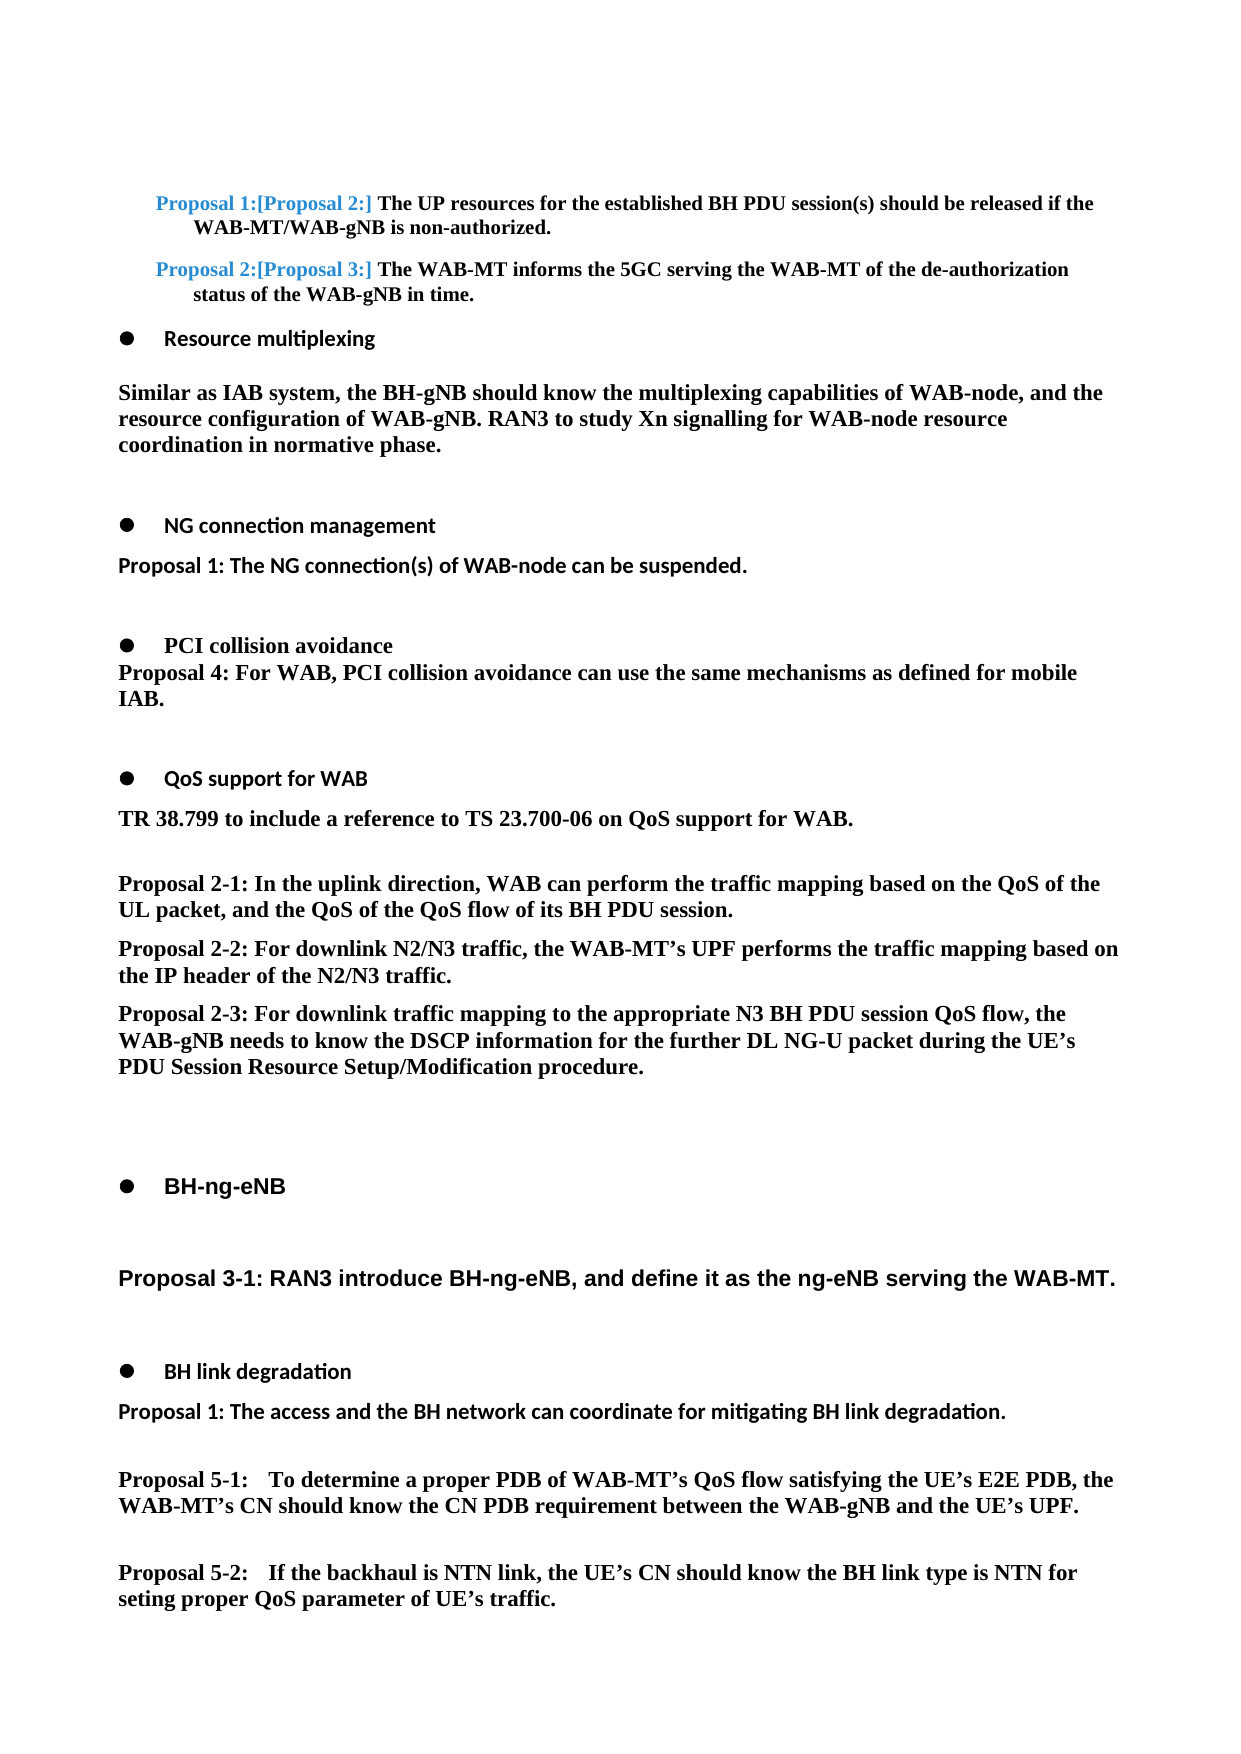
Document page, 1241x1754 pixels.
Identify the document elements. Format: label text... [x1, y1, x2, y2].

text Proposal 1: The access and the BH network can coordinate for mitigating BH link degradation. [118, 1397, 1122, 1425]
text Proposal 2-3: For downlink traffic mapping to the appropriate N3 BH PDU session QoS flow, the WAB-gNB needs to know the DSCP information for the further DL NG-U packet during the UE’s PDU Session Resource Setup/Modification procedure. [118, 1001, 1122, 1079]
text Proposal 1: The NG connection(s) of WAB-node can be suspended. [118, 551, 1122, 579]
text TR 38.799 to include a reference to TS 23.700-06 on QoS support for WAB. [118, 805, 1122, 831]
text Proposal 4: For WAB, PCI collision avoidance can use the same mechanisms as defined for mobile IAB. [118, 659, 1122, 711]
text Proposal 2-2: For downlink N2/N3 traffic, the WAB-MT’s UPF performs the traffic mapping based on the IP header of the N2/N3 traffic. [118, 935, 1122, 988]
list Resource multiplexing [118, 324, 1122, 352]
list The UP resources for the established BH PDU session(s) should be released if the WAB-MT/WAB-gNB is non-authorized. [156, 191, 1122, 239]
text Proposal 2-1: In the uplink direction, WAB can perform the traffic mapping based on the QoS of the UL packet, and the QoS of the QoS flow of its BH PDU session. [118, 870, 1122, 923]
list BH-ng-eNB [118, 1173, 1122, 1199]
list The WAB-MT informs the 5GC serving the WAB-MT of the de-authorization status of the WAB-gNB in time. [156, 257, 1122, 306]
list NG connection management [118, 511, 1122, 539]
list BH link degradation [118, 1357, 1122, 1385]
text Proposal 5-2: If the backhaul is NTN link, the UE’s CN should know the BH link type is NTN for seting proper QoS parameter of UE’s traffic. [118, 1559, 1122, 1612]
text Proposal 3-1: RAN3 introduce BH-ng-eNB, and define it as the ng-eNB serving the WAB-MT. [118, 1265, 1122, 1291]
list QoS support for WAB [118, 764, 1122, 792]
list PCI collision avoidance [118, 632, 1122, 659]
text Similar as IAB system, the BH-gNB should know the multiplexing capabilities of WAB-node, and the resource configuration of WAB-gNB. RAN3 to study Xn signalling for WAB-node resource coordination in normative phase. [118, 379, 1122, 458]
text Proposal 5-1: To determine a proper PDB of WAB-MT’s QoS flow satisfying the UE’s E2E PDB, the WAB-MT’s CN should know the CN PDB requirement between the WAB-gNB and the UE’s UPF. [118, 1466, 1122, 1519]
